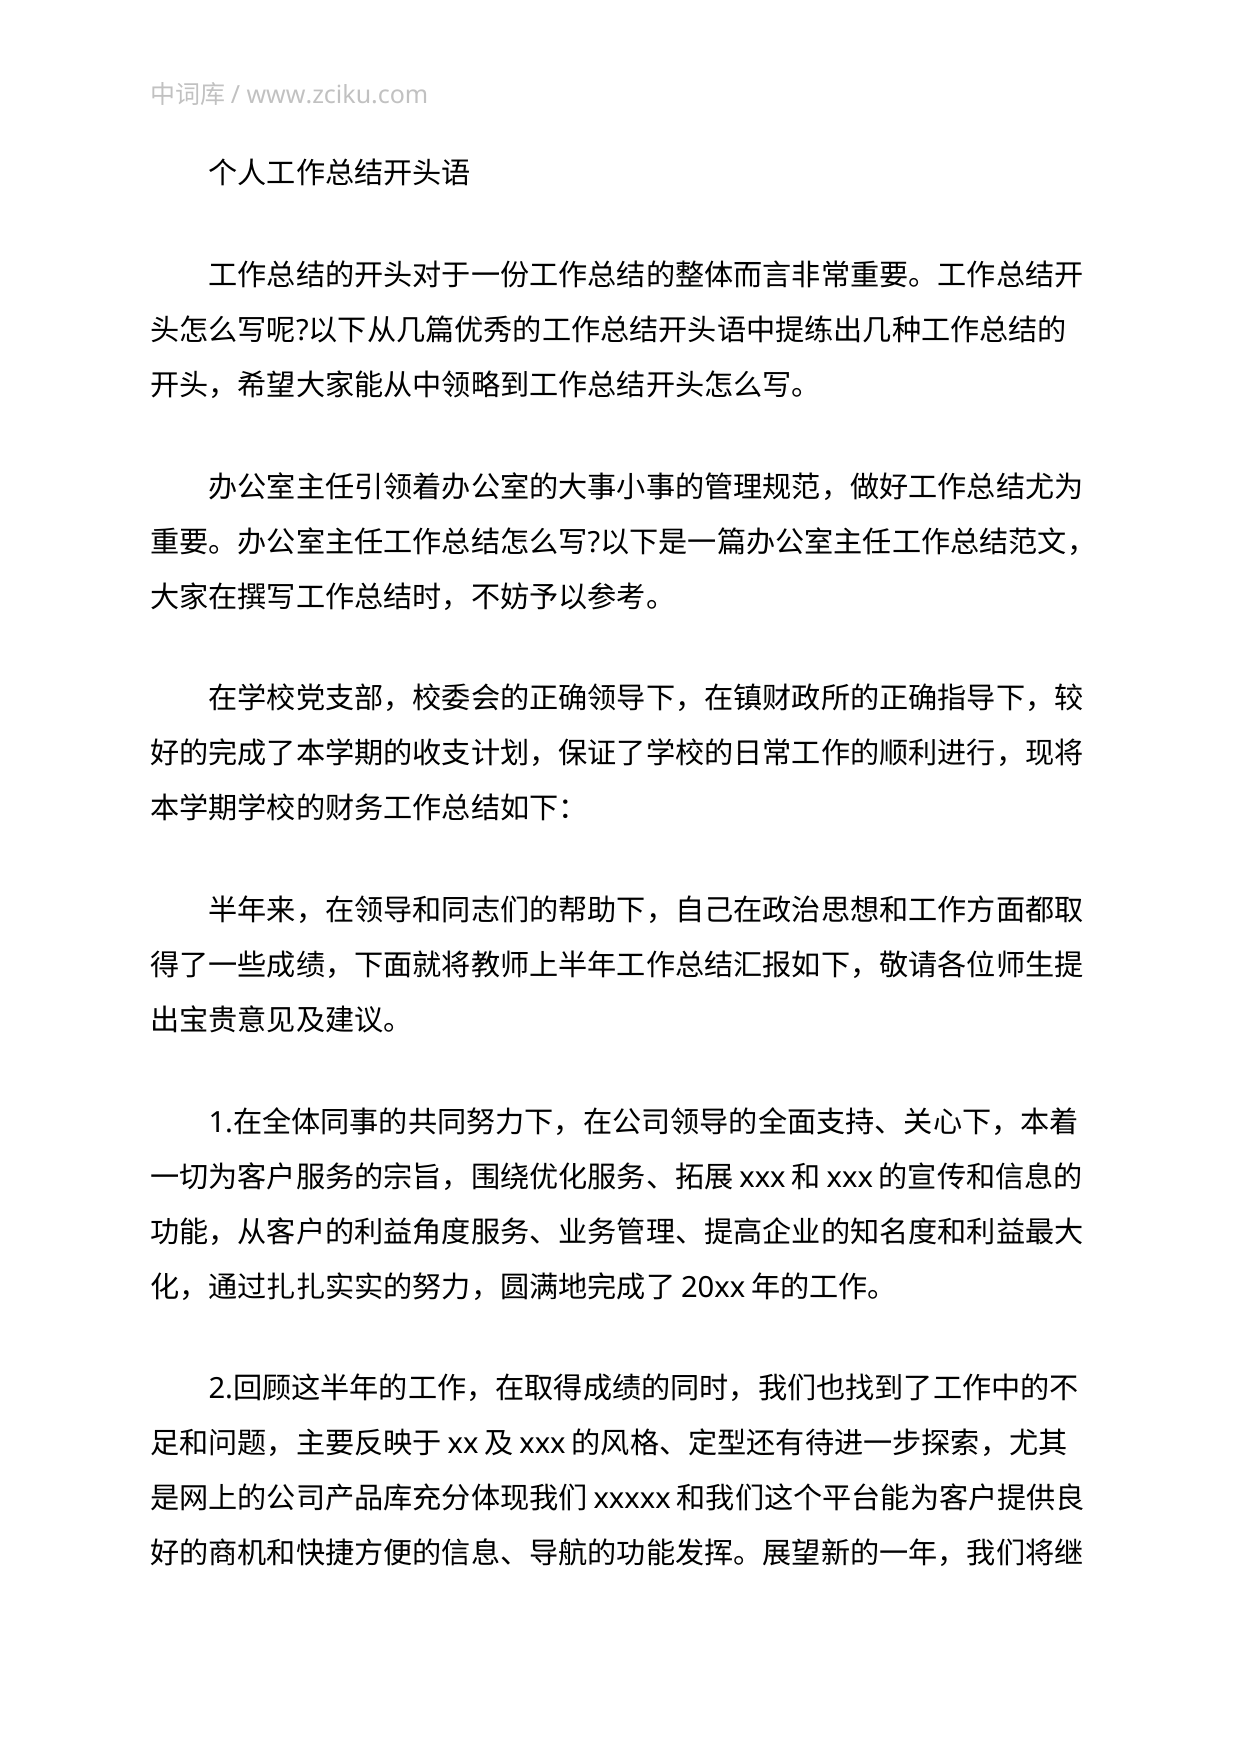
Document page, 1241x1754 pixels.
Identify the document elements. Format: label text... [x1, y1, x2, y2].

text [150, 1365, 1090, 1572]
text 半年来，在领导和同志们的帮助下，自己在政治思想和工作方面都取得了一些成绩，下面就将教师上半年工作总结汇报如下，敬请各位师生提出宝贵意见及建议。 [150, 887, 1090, 1039]
text 办公室主任引领着办公室的大事小事的管理规范，做好工作总结尤为重要。办公室主任工作总结怎么写?以下是一篇办公室主任工作总结范文，大家在撰写工作总结时，不妨予以参考。 [150, 463, 1090, 616]
text 在学校党支部，校委会的正确领导下，在镇财政所的正确指导下，较好的完成了本学期的收支计划，保证了学校的日常工作的顺利进行，现将本学期学校的财务工作总结如下： [150, 675, 1090, 827]
text 1.在全体同事的共同努力下，在公司领导的全面支持、关心下，本着一切为客户服务的宗旨，围绕优化服务、拓展xxx和xxx的宣传和信息的功能，从客户的利益角度服务、业务管理、提高企业的知名度和利益最大化，通过扎扎实实的努力，圆满地完成了20xx年的工作。 [150, 1098, 1090, 1306]
text 工作总结的开头对于一份工作总结的整体而言非常重要。工作总结开头怎么写呢?以下从几篇优秀的工作总结开头语中提练出几种工作总结的开头，希望大家能从中领略到工作总结开头怎么写。 [150, 252, 1090, 404]
text 个人工作总结开头语 [150, 150, 1090, 192]
